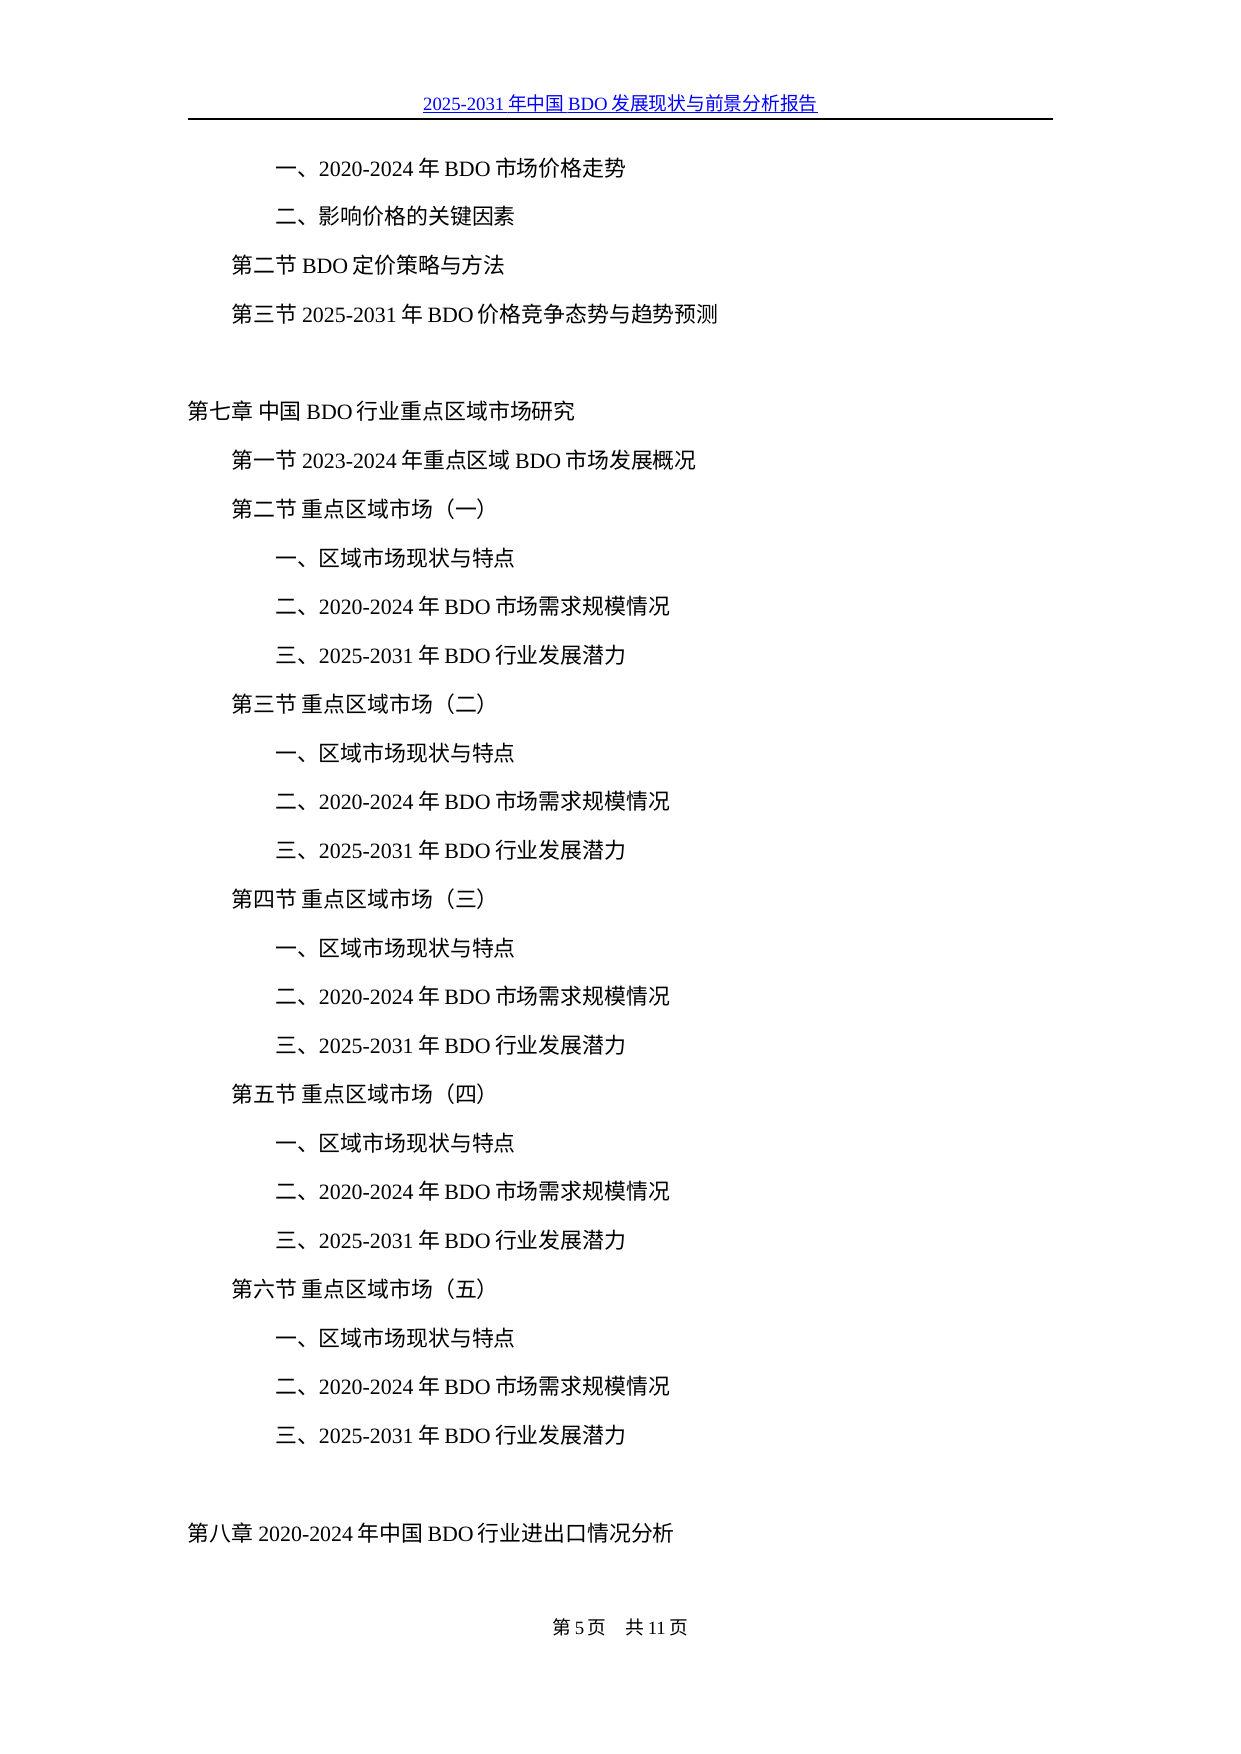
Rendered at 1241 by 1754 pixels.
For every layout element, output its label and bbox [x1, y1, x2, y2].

text [187, 150, 1053, 1548]
